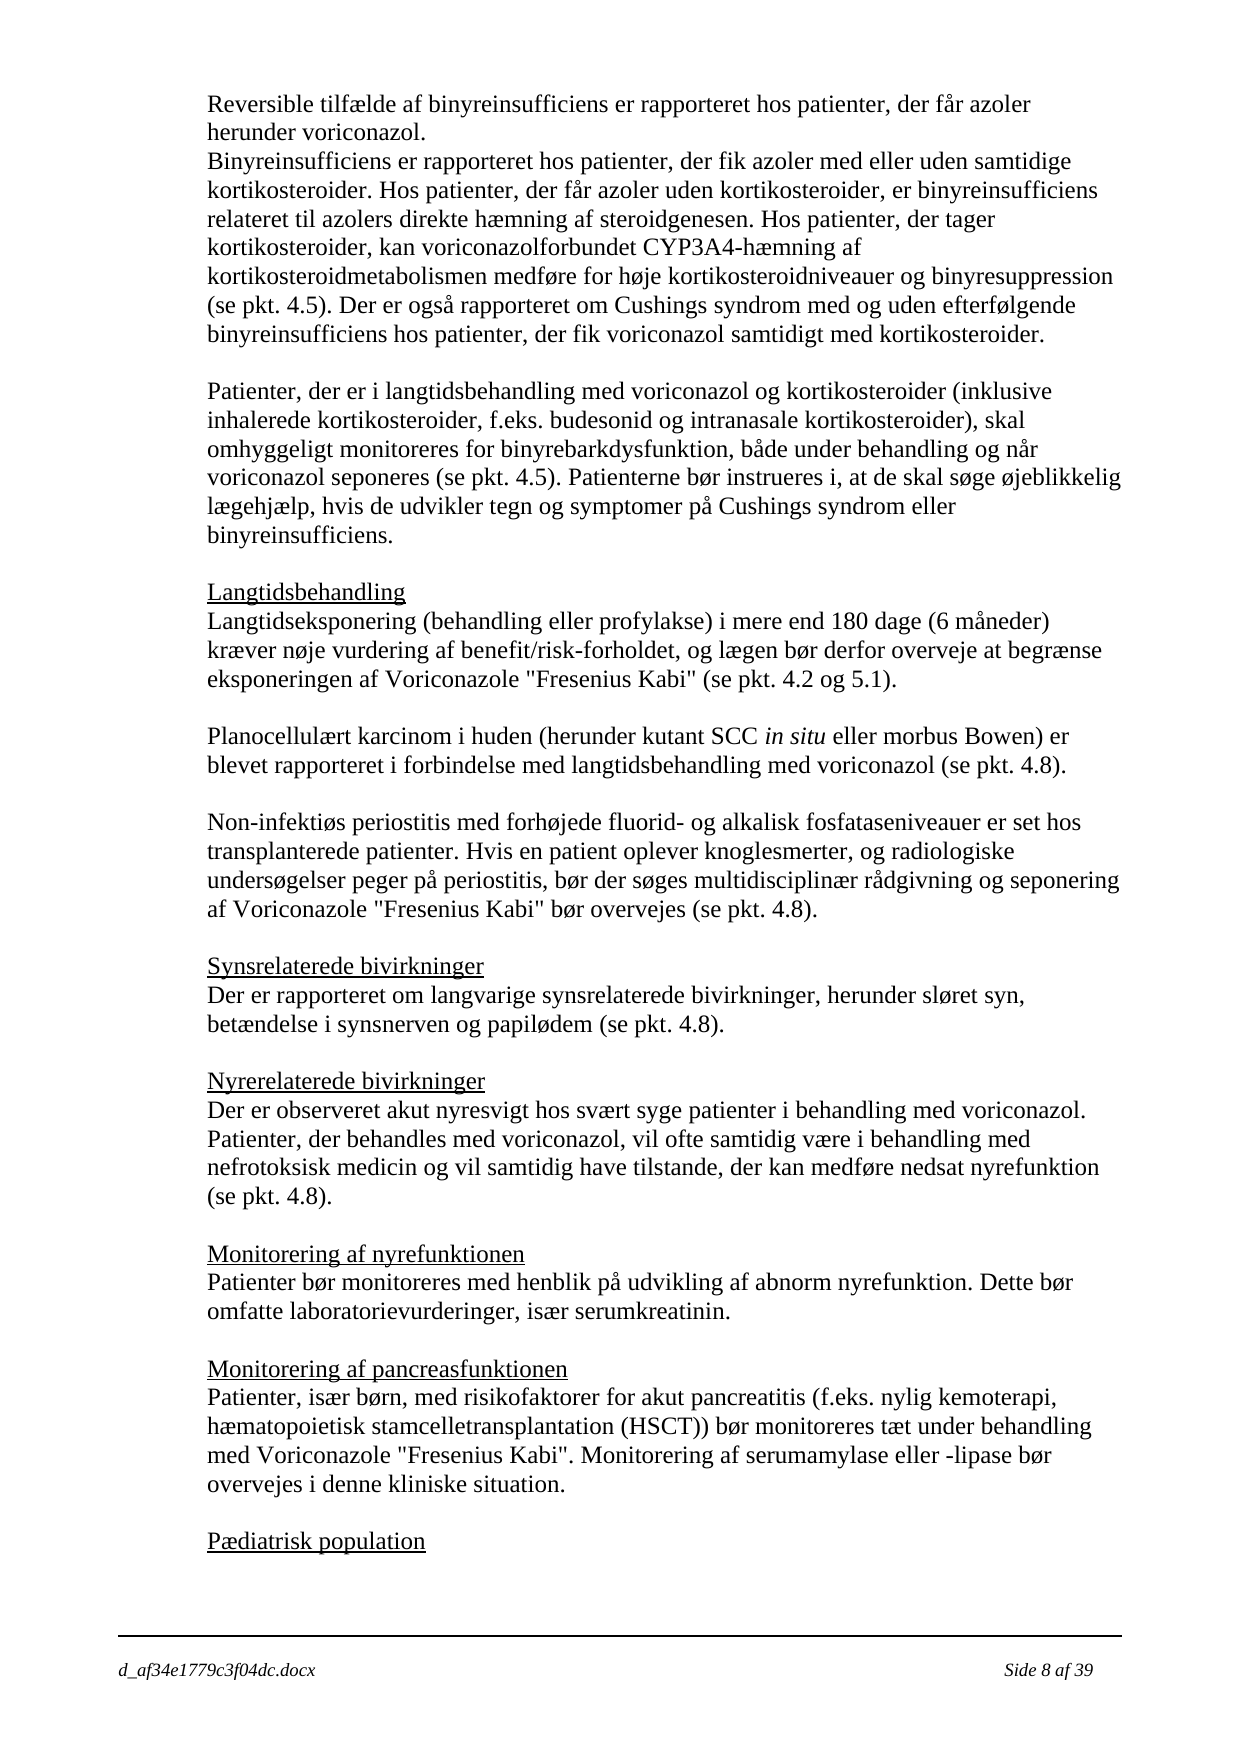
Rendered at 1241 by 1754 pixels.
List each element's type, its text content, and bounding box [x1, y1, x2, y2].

text Pædiatrisk population [207, 1526, 1122, 1555]
text Monitorering af pancreasfunktionen [207, 1354, 1122, 1382]
text Der er observeret akut nyresvigt hos svært syge patienter i behandling med voriconazol. Patienter, der behandles med voriconazol, vil ofte samtidig være i behandling med nefrotoksisk medicin og vil samtidig have tilstande, der kan medføre nedsat nyrefunktion (se pkt. 4.8). [207, 1095, 1122, 1210]
text Patienter, især børn, med risikofaktorer for akut pancreatitis (f.eks. nylig kemoterapi, hæmatopoietisk stamcelletransplantation (HSCT)) bør monitoreres tæt under behandling med Voriconazole "Fresenius Kabi". Monitorering af serumamylase eller -lipase bør overvejes i denne kliniske situation. [207, 1382, 1122, 1497]
text Planocellulært karcinom i huden (herunder kutant SCC in situ eller morbus Bowen) er blevet rapporteret i forbindelse med langtidsbehandling med voriconazol (se pkt. 4.8). [207, 721, 1122, 779]
text Patienter, der er i langtidsbehandling med voriconazol og kortikosteroider (inklusive inhalerede kortikosteroider, f.eks. budesonid og intranasale kortikosteroider), skal omhyggeligt monitoreres for binyrebarkdysfunktion, både under behandling og når voriconazol seponeres (se pkt. 4.5). Patienterne bør instrueres i, at de skal søge øjeblikkelig lægehjælp, hvis de udvikler tegn og symptomer på Cushings syndrom eller binyreinsufficiens. [207, 376, 1122, 549]
text Reversible tilfælde af binyreinsufficiens er rapporteret hos patienter, der får azoler herunder voriconazol. [207, 89, 1122, 146]
text Binyreinsufficiens er rapporteret hos patienter, der fik azoler med eller uden samtidige kortikosteroider. Hos patienter, der får azoler uden kortikosteroider, er binyreinsufficiens relateret til azolers direkte hæmning af steroidgenesen. Hos patienter, der tager kortikosteroider, kan voriconazolforbundet CYP3A4-hæmning af kortikosteroidmetabolismen medføre for høje kortikosteroidniveauer og binyresuppression (se pkt. 4.5). Der er også rapporteret om Cushings syndrom med og uden efterfølgende binyreinsufficiens hos patienter, der fik voriconazol samtidigt med kortikosteroider. [207, 146, 1122, 347]
text Nyrerelaterede bivirkninger [207, 1066, 1122, 1095]
text Synsrelaterede bivirkninger [207, 951, 1122, 980]
text Langtidsbehandling [207, 577, 1122, 606]
text Langtidseksponering (behandling eller profylakse) i mere end 180 dage (6 måneder) kræver nøje vurdering af benefit/risk-forholdet, og lægen bør derfor overveje at begrænse eksponeringen af Voriconazole "Fresenius Kabi" (se pkt. 4.2 og 5.1). [207, 606, 1122, 692]
text Patienter bør monitoreres med henblik på udvikling af abnorm nyrefunktion. Dette bør omfatte laboratorievurderinger, især serumkreatinin. [207, 1267, 1122, 1325]
text Monitorering af nyrefunktionen [207, 1239, 1122, 1267]
text Non-infektiøs periostitis med forhøjede fluorid- og alkalisk fosfataseniveauer er set hos transplanterede patienter. Hvis en patient oplever knoglesmerter, og radiologiske undersøgelser peger på periostitis, bør der søges multidisciplinær rådgivning og seponering af Voriconazole "Fresenius Kabi" bør overvejes (se pkt. 4.8). [207, 807, 1122, 922]
text Der er rapporteret om langvarige synsrelaterede bivirkninger, herunder sløret syn, betændelse i synsnerven og papilødem (se pkt. 4.8). [207, 980, 1122, 1037]
